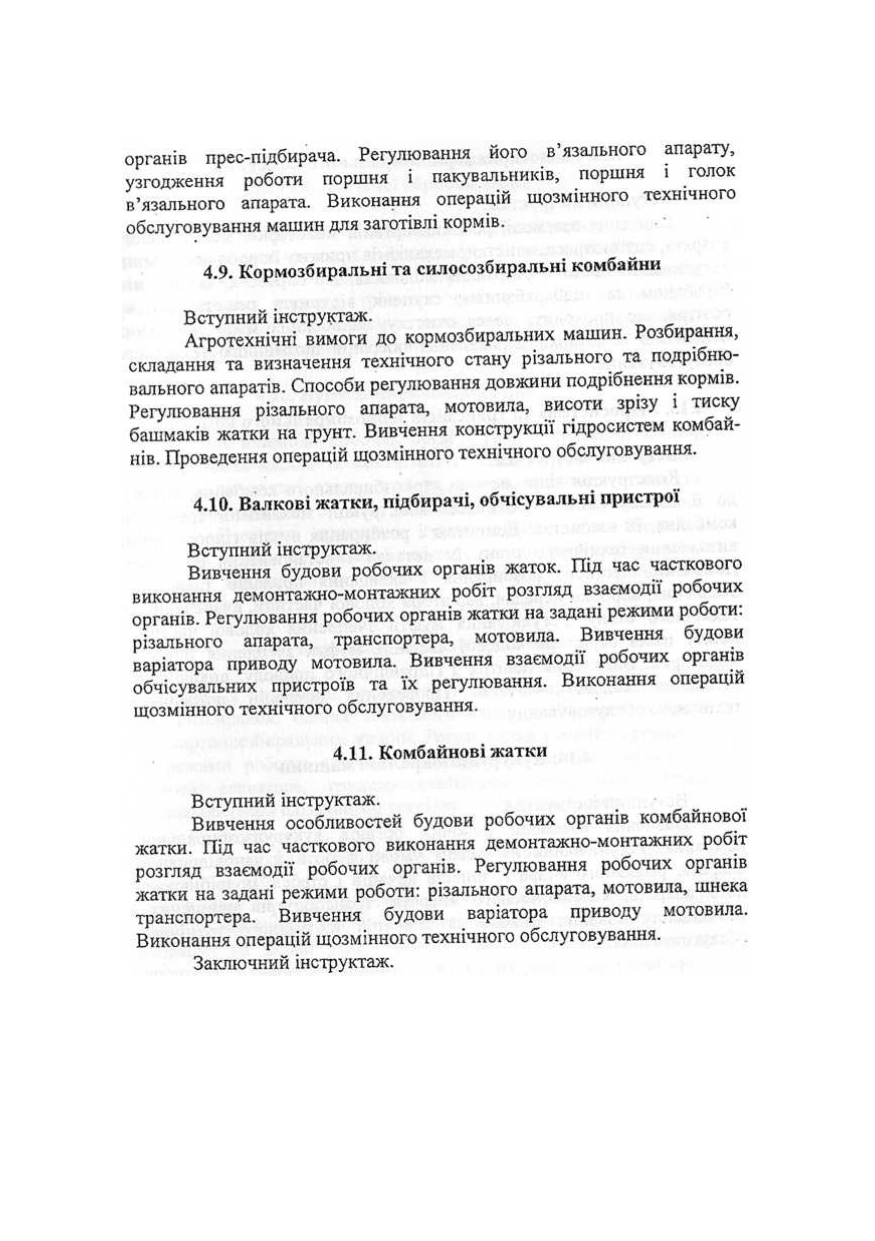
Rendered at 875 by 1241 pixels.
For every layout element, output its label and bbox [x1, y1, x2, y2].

picture [122, 140, 750, 976]
